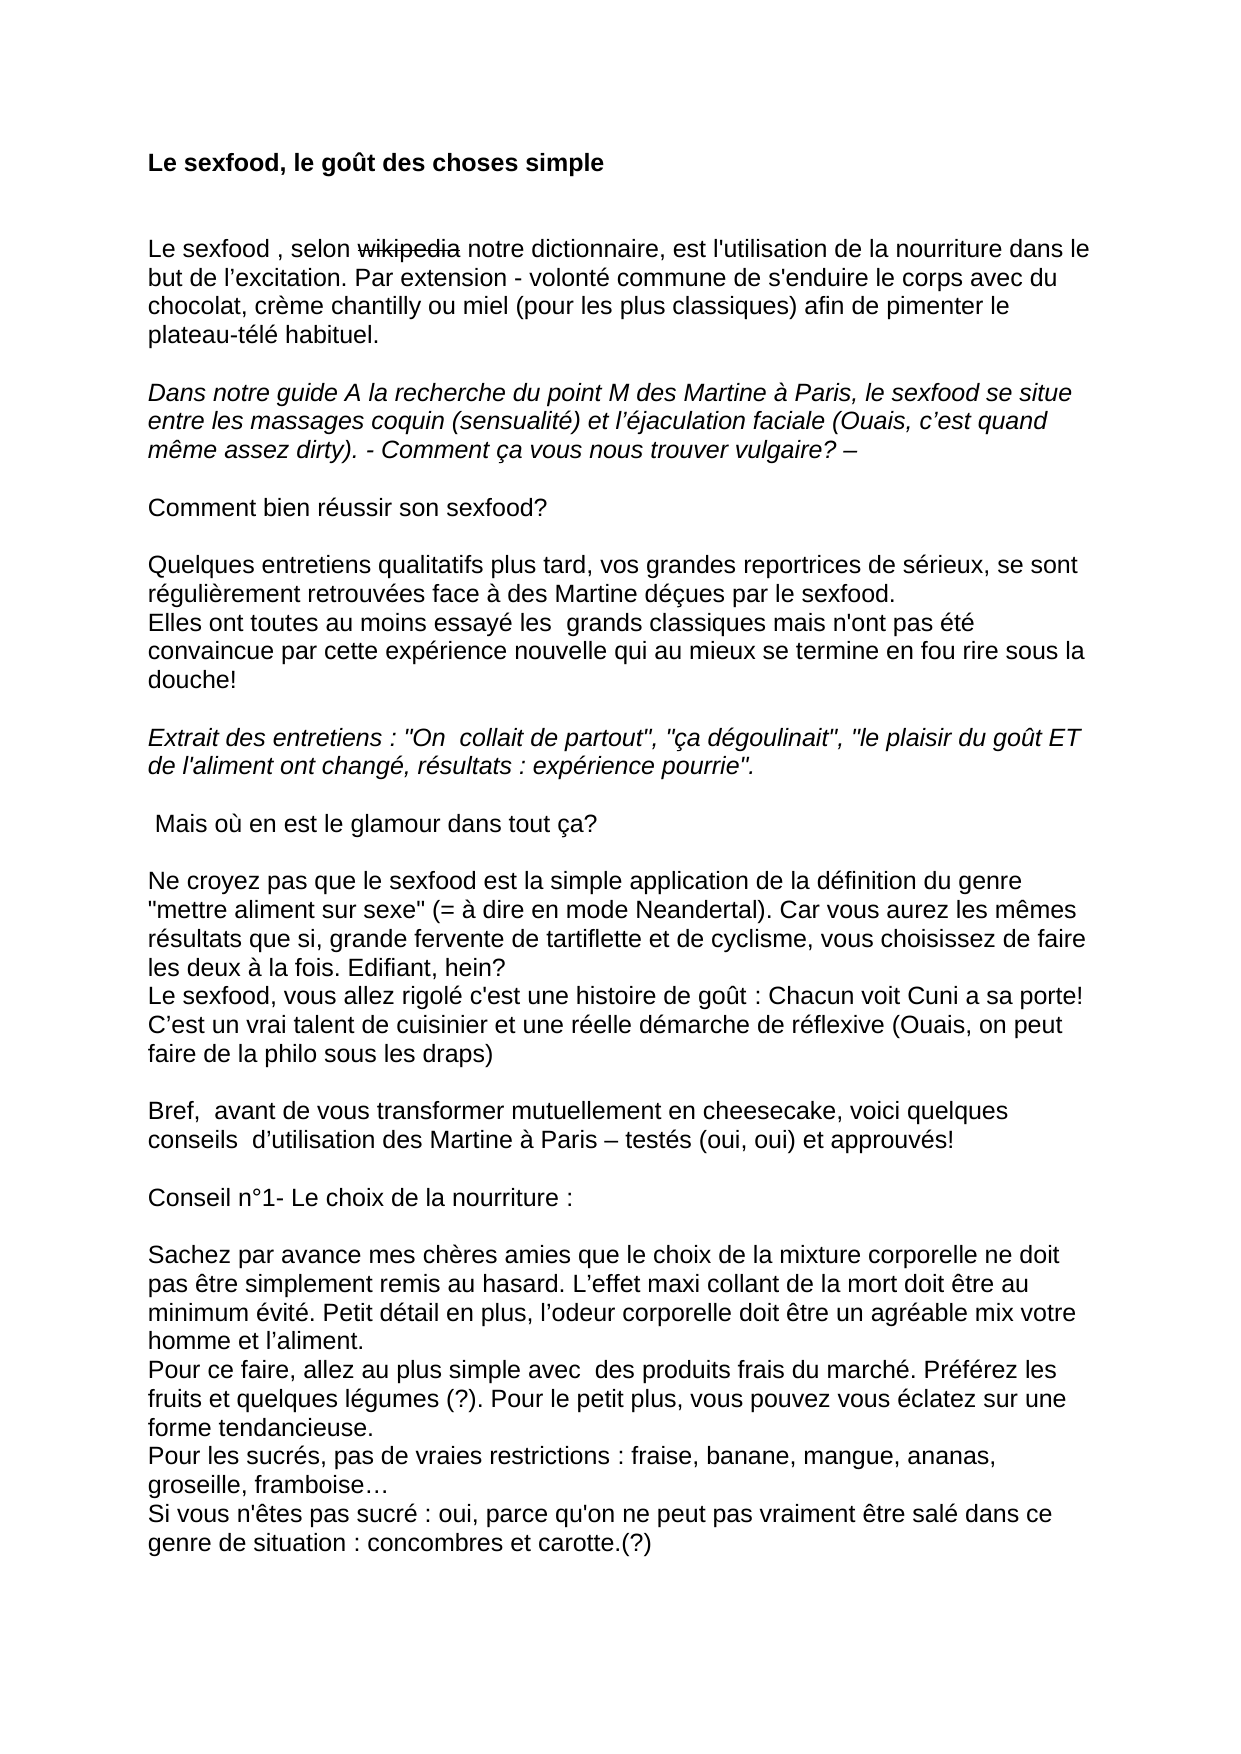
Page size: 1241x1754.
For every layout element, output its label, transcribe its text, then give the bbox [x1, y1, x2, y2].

text Ne croyez pas que le sexfood est la simple application de la définition du genre "mettre aliment sur sexe" (= à dire en mode Neandertal). Car vous aurez les mêmes résultats que si, grande fervente de tartiflette et de cyclisme, vous choisissez de faire les deux à la fois. Edifiant, hein? [148, 866, 1093, 981]
text Pour ce faire, allez au plus simple avec des produits frais du marché. Préférez les fruits et quelques légumes (?). Pour le petit plus, vous pouvez vous éclatez sur une forme tendancieuse. [148, 1355, 1093, 1441]
text Le sexfood, vous allez rigolé c'est une histoire de goût : Chacun voit Cuni a sa porte! [148, 981, 1093, 1010]
text Sachez par avance mes chères amies que le choix de la mixture corporelle ne doit pas être simplement remis au hasard. L’effet maxi collant de la mort doit être au minimum évité. Petit détail en plus, l’odeur corporelle doit être un agréable mix votre homme et l’aliment. [148, 1240, 1093, 1355]
text Dans notre guide A la recherche du point M des Martine à Paris, le sexfood se situe entre les massages coquin (sensualité) et l’éjaculation faciale (Ouais, c’est quand même assez dirty). - Comment ça vous nous trouver vulgaire? – [148, 378, 1093, 464]
text Conseil n°1- Le choix de la nourriture : [148, 1183, 1093, 1211]
text Le sexfood , selon wikipedia notre dictionnaire, est l'utilisation de la nourriture dans le but de l’excitation. Par extension - volonté commune de s'enduire le corps avec du chocolat, crème chantilly ou miel (pour les plus classiques) afin de pimenter le plateau-télé habituel. [148, 234, 1093, 349]
text Si vous n'êtes pas sucré : oui, parce qu'on ne peut pas vraiment être salé dans ce genre de situation : concombres et carotte.(?) [148, 1499, 1093, 1556]
text Extrait des entretiens : "On collait de partout", "ça dégoulinait", "le plaisir du goût ET de l'aliment ont changé, résultats : expérience pourrie". [148, 723, 1093, 780]
text Elles ont toutes au moins essayé les grands classiques mais n'ont pas été convaincue par cette expérience nouvelle qui au mieux se termine en fou rire sous la douche! [148, 608, 1093, 694]
text Quelques entretiens qualitatifs plus tard, vos grandes reportrices de sérieux, se sont régulièrement retrouvées face à des Martine déçues par le sexfood. [148, 550, 1093, 608]
text Comment bien réussir son sexfood? [148, 493, 1093, 521]
text Bref, avant de vous transformer mutuellement en cheesecake, voici quelques conseils d’utilisation des Martine à Paris – testés (oui, oui) et approuvés! [148, 1096, 1093, 1154]
text Mais où en est le glamour dans tout ça? [148, 809, 1093, 838]
text Le sexfood, le goût des choses simple [148, 148, 1093, 176]
text Pour les sucrés, pas de vraies restrictions : fraise, banane, mangue, ananas, groseille, framboise… [148, 1441, 1093, 1499]
text C’est un vrai talent de cuisinier et une réelle démarche de réflexive (Ouais, on peut faire de la philo sous les draps) [148, 1010, 1093, 1068]
